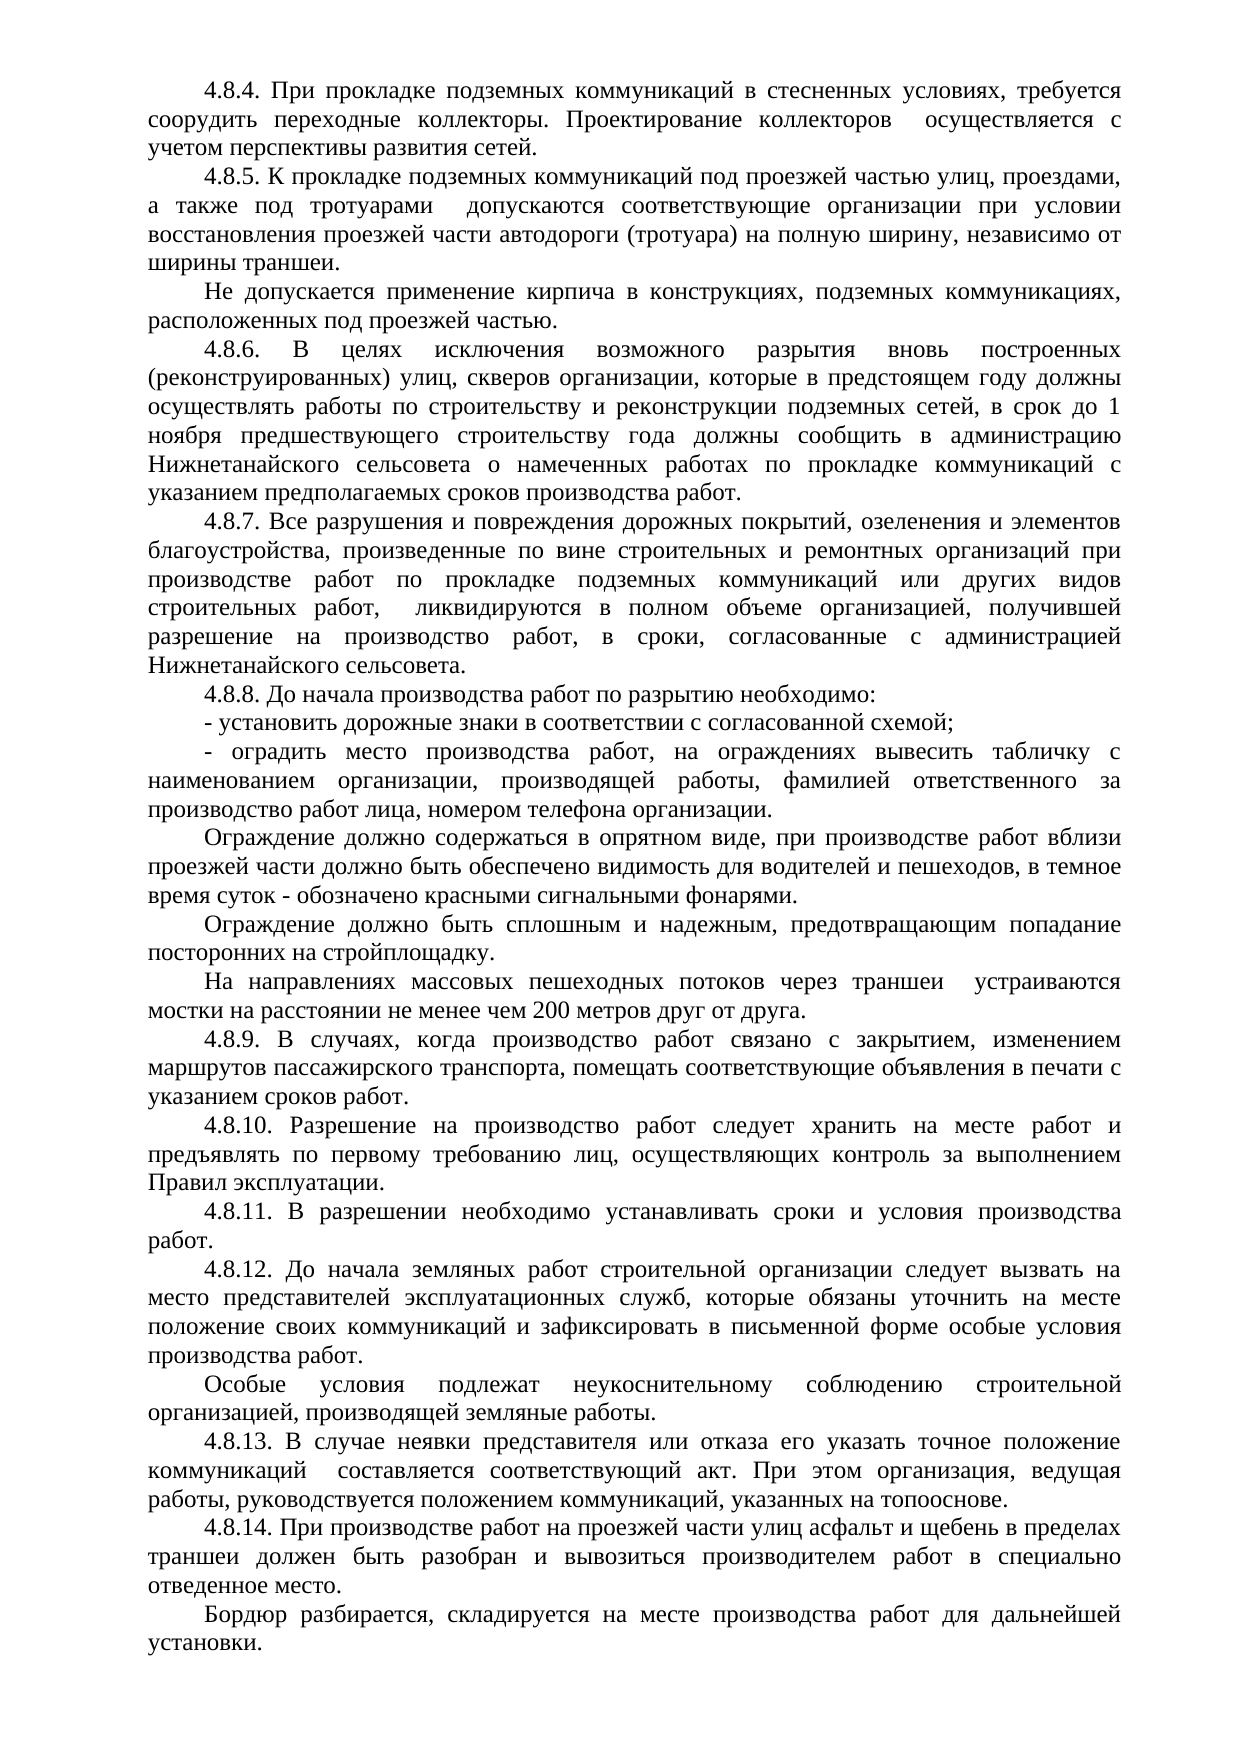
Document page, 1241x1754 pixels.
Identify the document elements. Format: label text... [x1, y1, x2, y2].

text 4.8.13. В случае неявки представителя или отказа его указать точное положение коммуникаций составляется соответствующий акт. При этом организация, ведущая работы, руководствуется положением коммуникаций, указанных на топооснове. [148, 1426, 1122, 1512]
text Ограждение должно содержаться в опрятном виде, при производстве работ вблизи проезжей части должно быть обеспечено видимость для водителей и пешеходов, в темное время суток - обозначено красными сигнальными фонарями. [148, 822, 1122, 909]
text Не допускается применение кирпича в конструкциях, подземных коммуникациях, расположенных под проезжей частью. [148, 276, 1122, 334]
text Ограждение должно быть сплошным и надежным, предотвращающим попадание посторонних на стройплощадку. [148, 909, 1122, 966]
text 4.8.9. В случаях, когда производство работ связано с закрытием, изменением маршрутов пассажирского транспорта, помещать соответствующие объявления в печати с указанием сроков работ. [148, 1024, 1122, 1110]
text На направлениях массовых пешеходных потоков через траншеи устраиваются мостки на расстоянии не менее чем друг от друга. [148, 966, 1122, 1024]
text 4.8.5. К прокладке подземных коммуникаций под проезжей частью улиц, проездами, а также под тротуарами допускаются соответствующие организации при условии восстановления проезжей части автодороги (тротуара) на полную ширину, независимо от ширины траншеи. [148, 161, 1122, 276]
text Особые условия подлежат неукоснительному соблюдению строительной организацией, производящей земляные работы. [148, 1369, 1122, 1426]
text - оградить место производства работ, на ограждениях вывесить табличку с наименованием организации, производящей работы, фамилией ответственного за производство работ лица, номером телефона организации. [148, 736, 1122, 822]
text 4.8.12. До начала земляных работ строительной организации следует вызвать на место представителей эксплуатационных служб, которые обязаны уточнить на месте положение своих коммуникаций и зафиксировать в письменной форме особые условия производства работ. [148, 1254, 1122, 1369]
text Бордюр разбирается, складируется на месте производства работ для дальнейшей установки. [148, 1599, 1122, 1656]
text - установить дорожные знаки в соответствии с согласованной схемой; [148, 707, 1122, 736]
text 4.8.7. Все разрушения и повреждения дорожных покрытий, озеленения и элементов благоустройства, произведенные по вине строительных и ремонтных организаций при производстве работ по прокладке подземных коммуникаций или других видов строительных работ, ликвидируются в полном объеме организацией, получившей разрешение на производство работ, в сроки, согласованные с администрацией Нижнетанайского сельсовета. [148, 506, 1122, 679]
text 4.8.6. В целях исключения возможного разрытия вновь построенных (реконструированных) улиц, скверов организации, которые в предстоящем году должны осуществлять работы по строительству и реконструкции подземных сетей, в срок до 1 ноября предшествующего строительству года должны сообщить в администрацию Нижнетанайского сельсовета о намеченных работах по прокладке коммуникаций с указанием предполагаемых сроков производства работ. [148, 334, 1122, 506]
text 4.8.8. До начала производства работ по разрытию необходимо: [148, 679, 1122, 707]
text 4.8.14. При производстве работ на проезжей части улиц асфальт и щебень в пределах траншеи должен быть разобран и вывозиться производителем работ в специально отведенное место. [148, 1512, 1122, 1599]
text 4.8.10. Разрешение на производство работ следует хранить на месте работ и предъявлять по первому требованию лиц, осуществляющих контроль за выполнением Правил эксплуатации. [148, 1110, 1122, 1196]
text 4.8.11. В разрешении необходимо устанавливать сроки и условия производства работ. [148, 1196, 1122, 1254]
text 4.8.4. При прокладке подземных коммуникаций в стесненных условиях, требуется соорудить переходные коллекторы. Проектирование коллекторов осуществляется с учетом перспективы развития сетей. [148, 75, 1122, 161]
